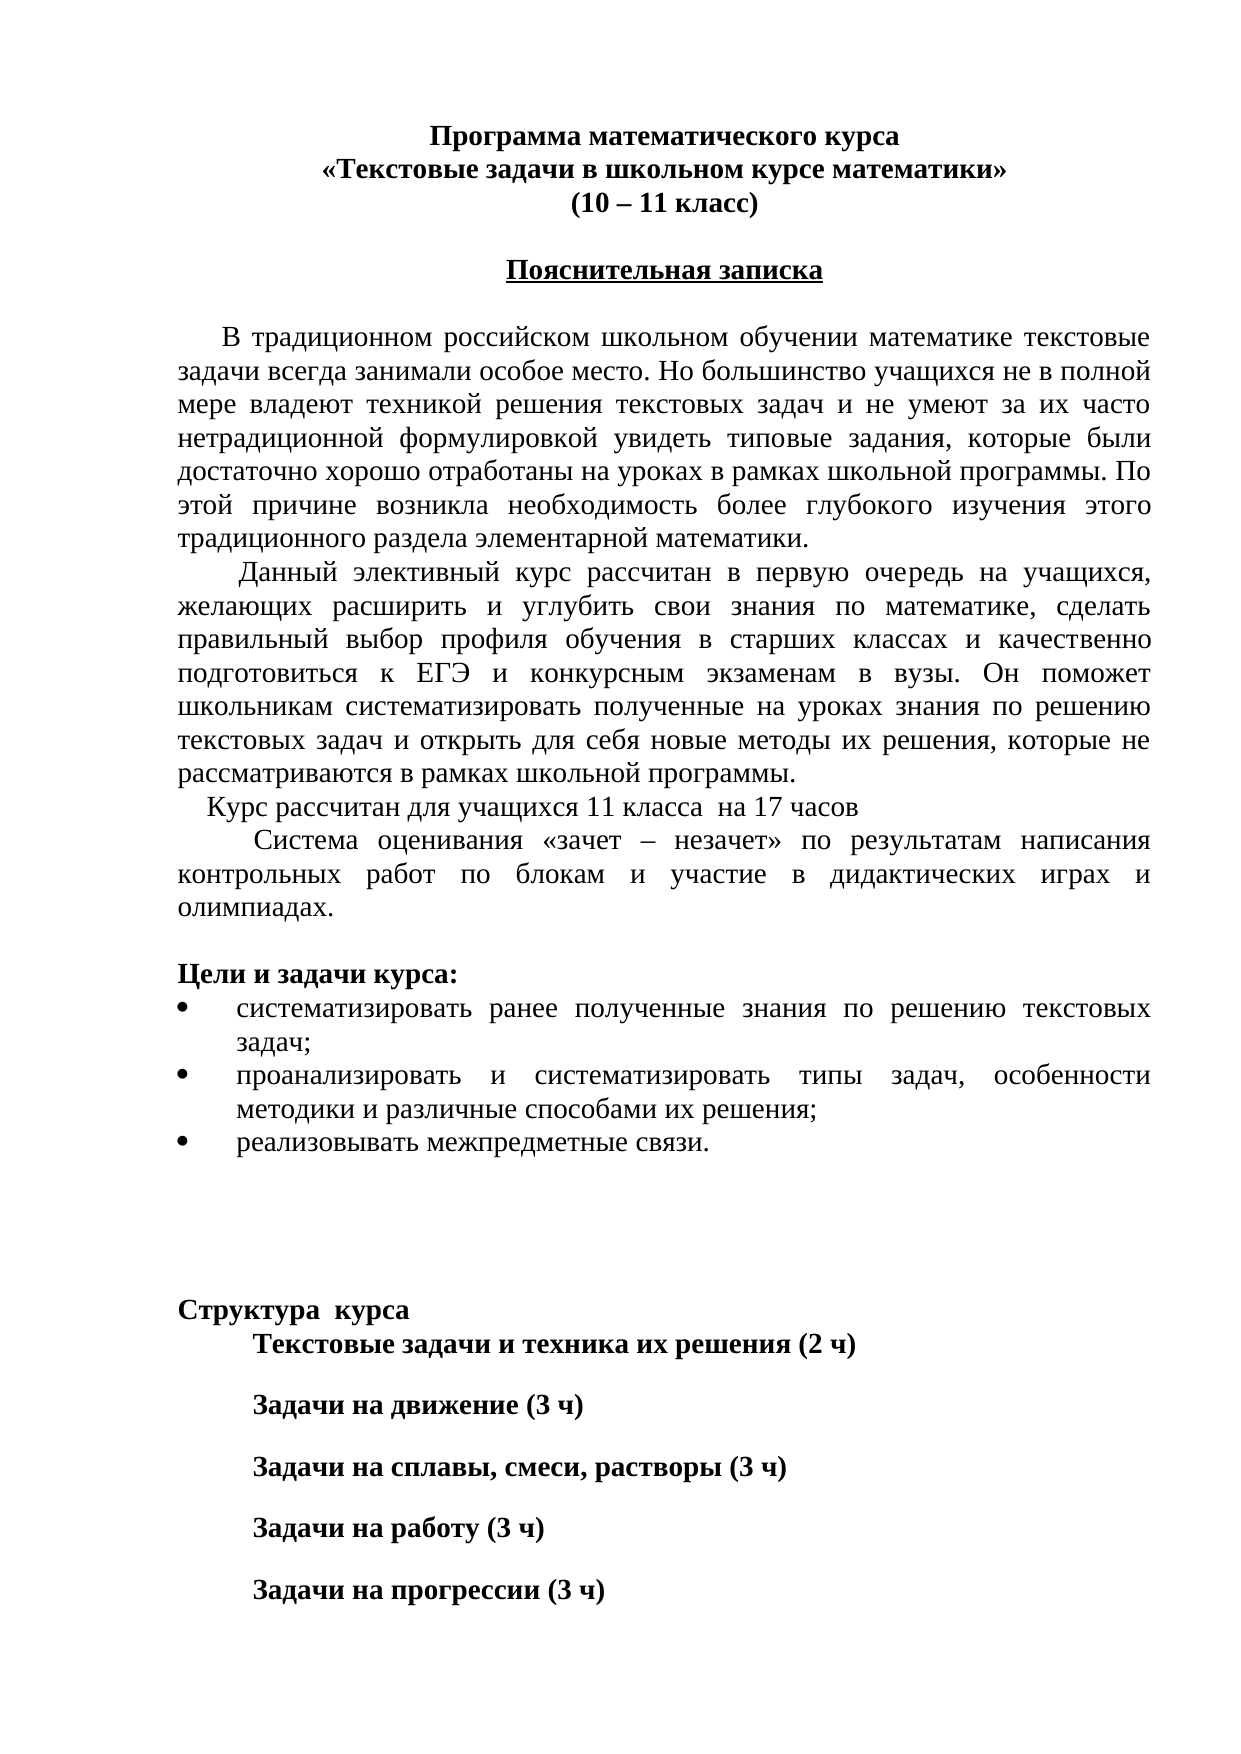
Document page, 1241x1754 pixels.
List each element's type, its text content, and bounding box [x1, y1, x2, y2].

text Курс рассчитан для учащихся 11 класса на 17 часов [177, 789, 1152, 822]
text «Текстовые задачи в школьном курсе математики» [177, 152, 1152, 185]
text Программа математического курса [177, 118, 1152, 152]
text Данный элективный курс рассчитан в первую очередь на учащихся, желающих расширить и углубить свои знания по математике, сделать правильный выбор профиля обучения в старших классах и качественно подготовиться к ЕГЭ и конкурсным экзаменам в вузы. Он поможет школьникам систематизировать полученные на уроках знания по решению текстовых задач и открыть для себя новые методы их решения, которые не рассматриваются в рамках школьной программы. [177, 554, 1152, 789]
text (10 – 11 класс) [177, 185, 1152, 219]
list проанализировать и систематизировать типы задач, особенности методики и различные способами их решения; [177, 1057, 1152, 1124]
text Задачи на работу (3 ч) [177, 1511, 1152, 1544]
list систематизировать ранее полученные знания по решению текстовых задач; [177, 990, 1152, 1057]
text Задачи на движение (3 ч) [177, 1387, 1152, 1421]
text Пояснительная записка [177, 252, 1152, 286]
text Цели и задачи курса: [177, 957, 1152, 990]
text Задачи на прогрессии (3 ч) [177, 1572, 1152, 1606]
text В традиционном российском школьном обучении математике текстовые задачи всегда занимали особое место. Но большинство учащихся не в полной мере владеют техникой решения текстовых задач и не умеют за их часто нетрадиционной формулировкой увидеть типовые задания, которые были достаточно хорошо отработаны на уроках в рамках школьной программы. По этой причине возникла необходимость более глубокого изучения этого традиционного раздела элементарной математики. [177, 319, 1152, 554]
text Структура курса [177, 1292, 1152, 1326]
text Система оценивания «зачет – незачет» по результатам написания контрольных работ по блокам и участие в дидактических играх и олимпиадах. [177, 822, 1152, 923]
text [177, 1326, 1152, 1359]
text Задачи на сплавы, смеси, растворы (3 ч) [177, 1449, 1152, 1483]
list реализовывать межпредметные связи. [177, 1124, 1152, 1158]
